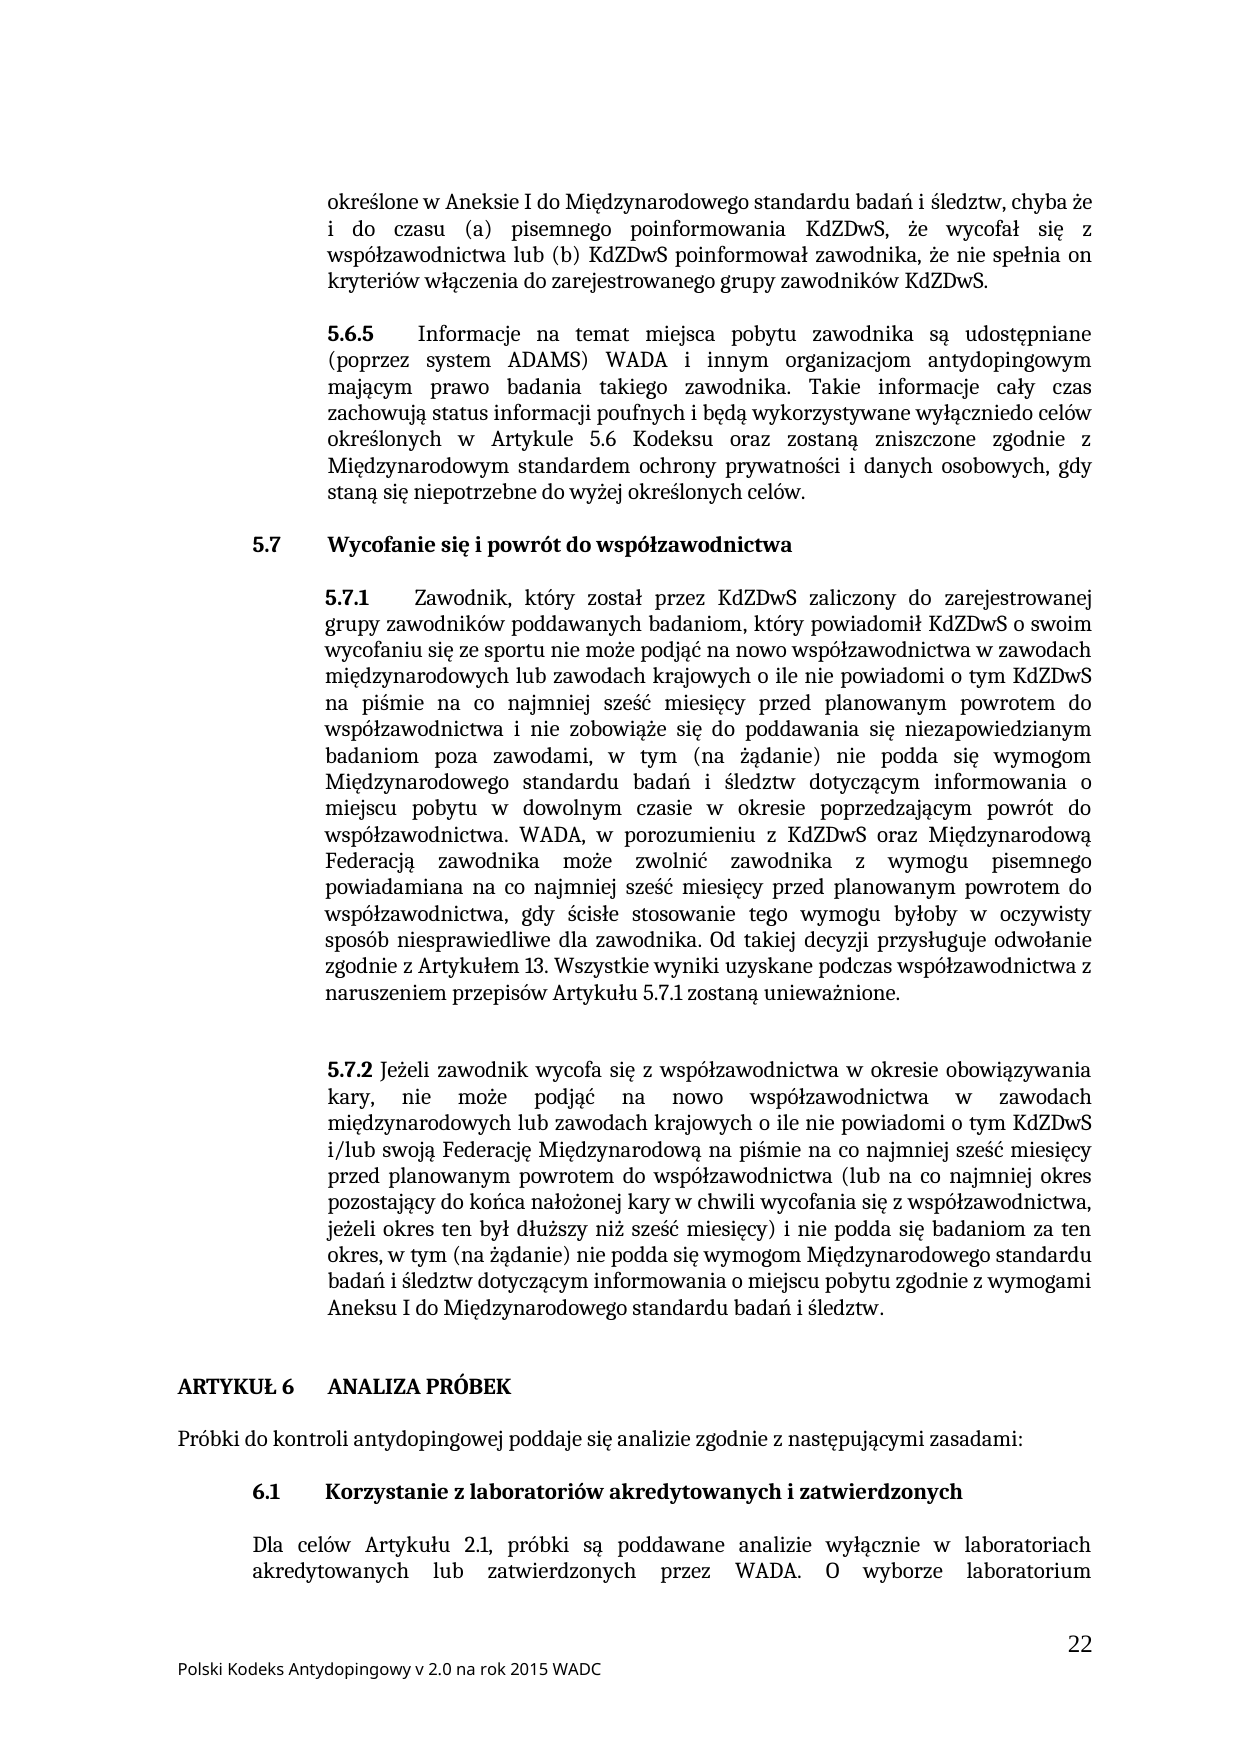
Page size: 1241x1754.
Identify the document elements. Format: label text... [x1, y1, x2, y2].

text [327, 189, 1092, 294]
text Próbki do kontroli antydopingowej poddaje się analizie zgodnie z następującymi zasadami: [177, 1426, 1092, 1453]
subtitle 5.7.1 Zawodnik, który został przez KdZDwS zaliczony do zarejestrowanej grupy zawodników poddawanych badaniom, który powiadomił KdZDwS o swoim wycofaniu się ze sportu nie może podjąć na nowo współzawodnictwa w zawodach międzynarodowych lub zawodach krajowych o ile nie powiadomi o tym KdZDwS na piśmie na co najmniej sześć miesięcy przed planowanym powrotem do współzawodnictwa i nie zobowiąże się do poddawania się niezapowiedzianym badaniom poza zawodami, w tym (na żądanie) nie podda się wymogom Międzynarodowego standardu badań i śledztw dotyczącym informowania o miejscu pobytu w dowolnym czasie w okresie poprzedzającym powrót do współzawodnictwa. WADA, w porozumieniu z KdZDwS oraz Międzynarodową Federacją zawodnika może zwolnić zawodnika z wymogu pisemnego powiadamiana na co najmniej sześć miesięcy przed planowanym powrotem do współzawodnictwa, gdy ścisłe stosowanie tego wymogu byłoby w oczywisty sposób niesprawiedliwe dla zawodnika. Od takiej decyzji przysługuje odwołanie zgodnie z Artykułem 13. Wszystkie wyniki uzyskane podczas współzawodnictwa z naruszeniem przepisów Artykułu 5.7.1 zostaną unieważnione. [325, 584, 1092, 1006]
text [252, 1532, 1092, 1584]
text 6.1 Korzystanie z laboratoriów akredytowanych i zatwierdzonych [252, 1479, 1092, 1505]
text 5.7 Wycofanie się i powrót do współzawodnictwa [252, 532, 1092, 558]
subtitle ARTYKUŁ 6 ANALIZA PRÓBEK [177, 1373, 1092, 1400]
text 5.7.2 Jeżeli zawodnik wycofa się z współzawodnictwa w okresie obowiązywania kary, nie może podjąć na nowo współzawodnictwa w zawodach międzynarodowych lub zawodach krajowych o ile nie powiadomi o tym KdZDwS i/lub swoją Federację Międzynarodową na piśmie na co najmniej sześć miesięcy przed planowanym powrotem do współzawodnictwa (lub na co najmniej okres pozostający do końca nałożonej kary w chwili wycofania się z współzawodnictwa, jeżeli okres ten był dłuższy niż sześć miesięcy) i nie podda się badaniom za ten okres, w tym (na żądanie) nie podda się wymogom Międzynarodowego standardu badań i śledztw dotyczącym informowania o miejscu pobytu zgodnie z wymogami Aneksu I do Międzynarodowego standardu badań i śledztw. [327, 1057, 1092, 1321]
text 5.6.5 Informacje na temat miejsca pobytu zawodnika są udostępniane (poprzez system ADAMS) WADA i innym organizacjom antydopingowym mającym prawo badania takiego zawodnika. Takie informacje cały czas zachowują status informacji poufnych i będą wykorzystywane wyłączniedo celów określonych w Artykule 5.6 Kodeksu oraz zostaną zniszczone zgodnie z Międzynarodowym standardem ochrony prywatności i danych osobowych, gdy staną się niepotrzebne do wyżej określonych celów. [327, 321, 1092, 505]
